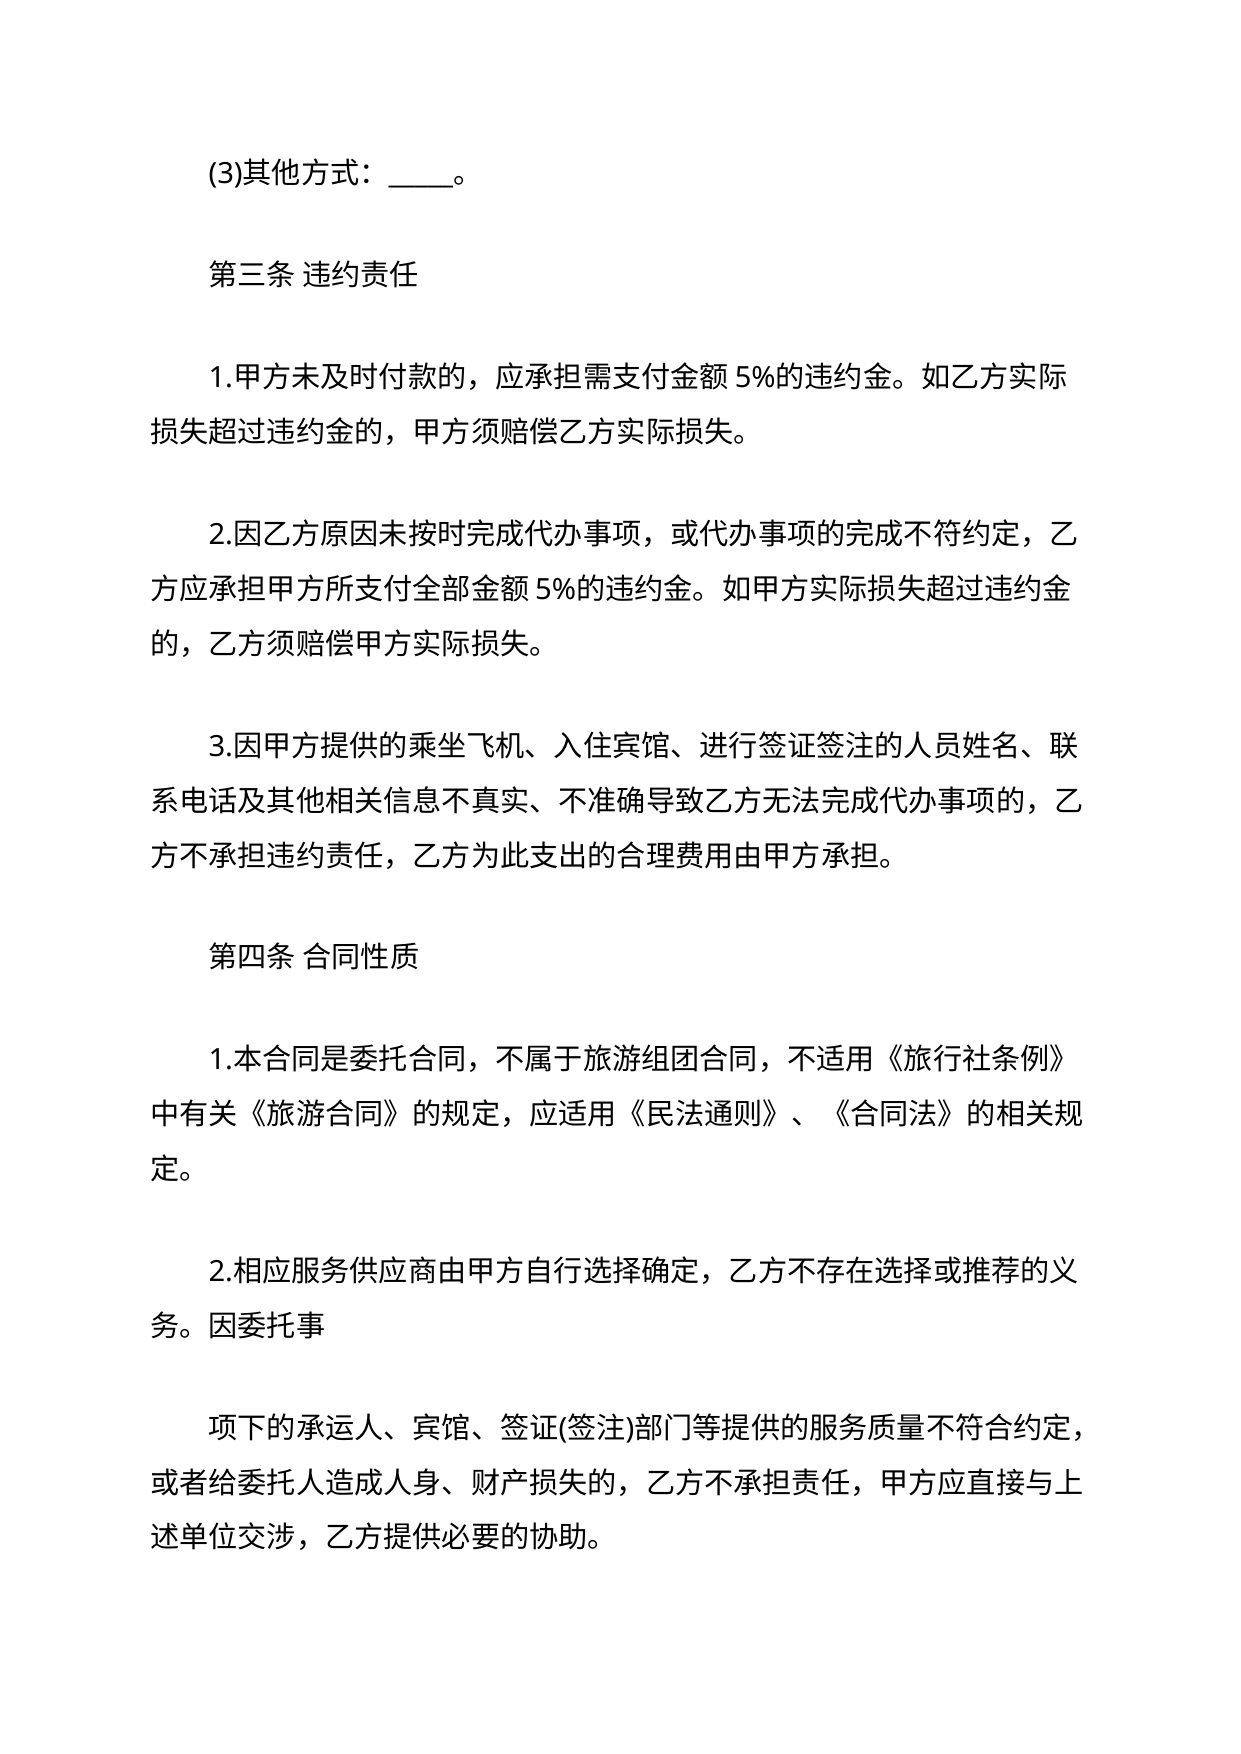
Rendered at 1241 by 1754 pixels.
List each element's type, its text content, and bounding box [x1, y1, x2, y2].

text 第四条 合同性质 [150, 934, 1090, 976]
text 2.相应服务供应商由甲方自行选择确定，乙方不存在选择或推荐的义务。因委托事 [150, 1247, 1090, 1345]
text 1.甲方未及时付款的，应承担需支付金额5%的违约金。如乙方实际损失超过违约金的，甲方须赔偿乙方实际损失。 [150, 354, 1090, 451]
text 3.因甲方提供的乘坐飞机、入住宾馆、进行签证签注的人员姓名、联系电话及其他相关信息不真实、不准确导致乙方无法完成代办事项的，乙方不承担违约责任，乙方为此支出的合理费用由甲方承担。 [150, 722, 1090, 874]
text 2.因乙方原因未按时完成代办事项，或代办事项的完成不符约定，乙方应承担甲方所支付全部金额5%的违约金。如甲方实际损失超过违约金的，乙方须赔偿甲方实际损失。 [150, 511, 1090, 663]
text 第三条 违约责任 [150, 252, 1090, 294]
text 1.本合同是委托合同，不属于旅游组团合同，不适用《旅行社条例》中有关《旅游合同》的规定，应适用《民法通则》、《合同法》的相关规定。 [150, 1036, 1090, 1188]
text 项下的承运人、宾馆、签证(签注)部门等提供的服务质量不符合约定，或者给委托人造成人身、财产损失的，乙方不承担责任，甲方应直接与上述单位交涉，乙方提供必要的协助。 [150, 1404, 1090, 1556]
text (3)其他方式：_____。 [150, 150, 1090, 192]
